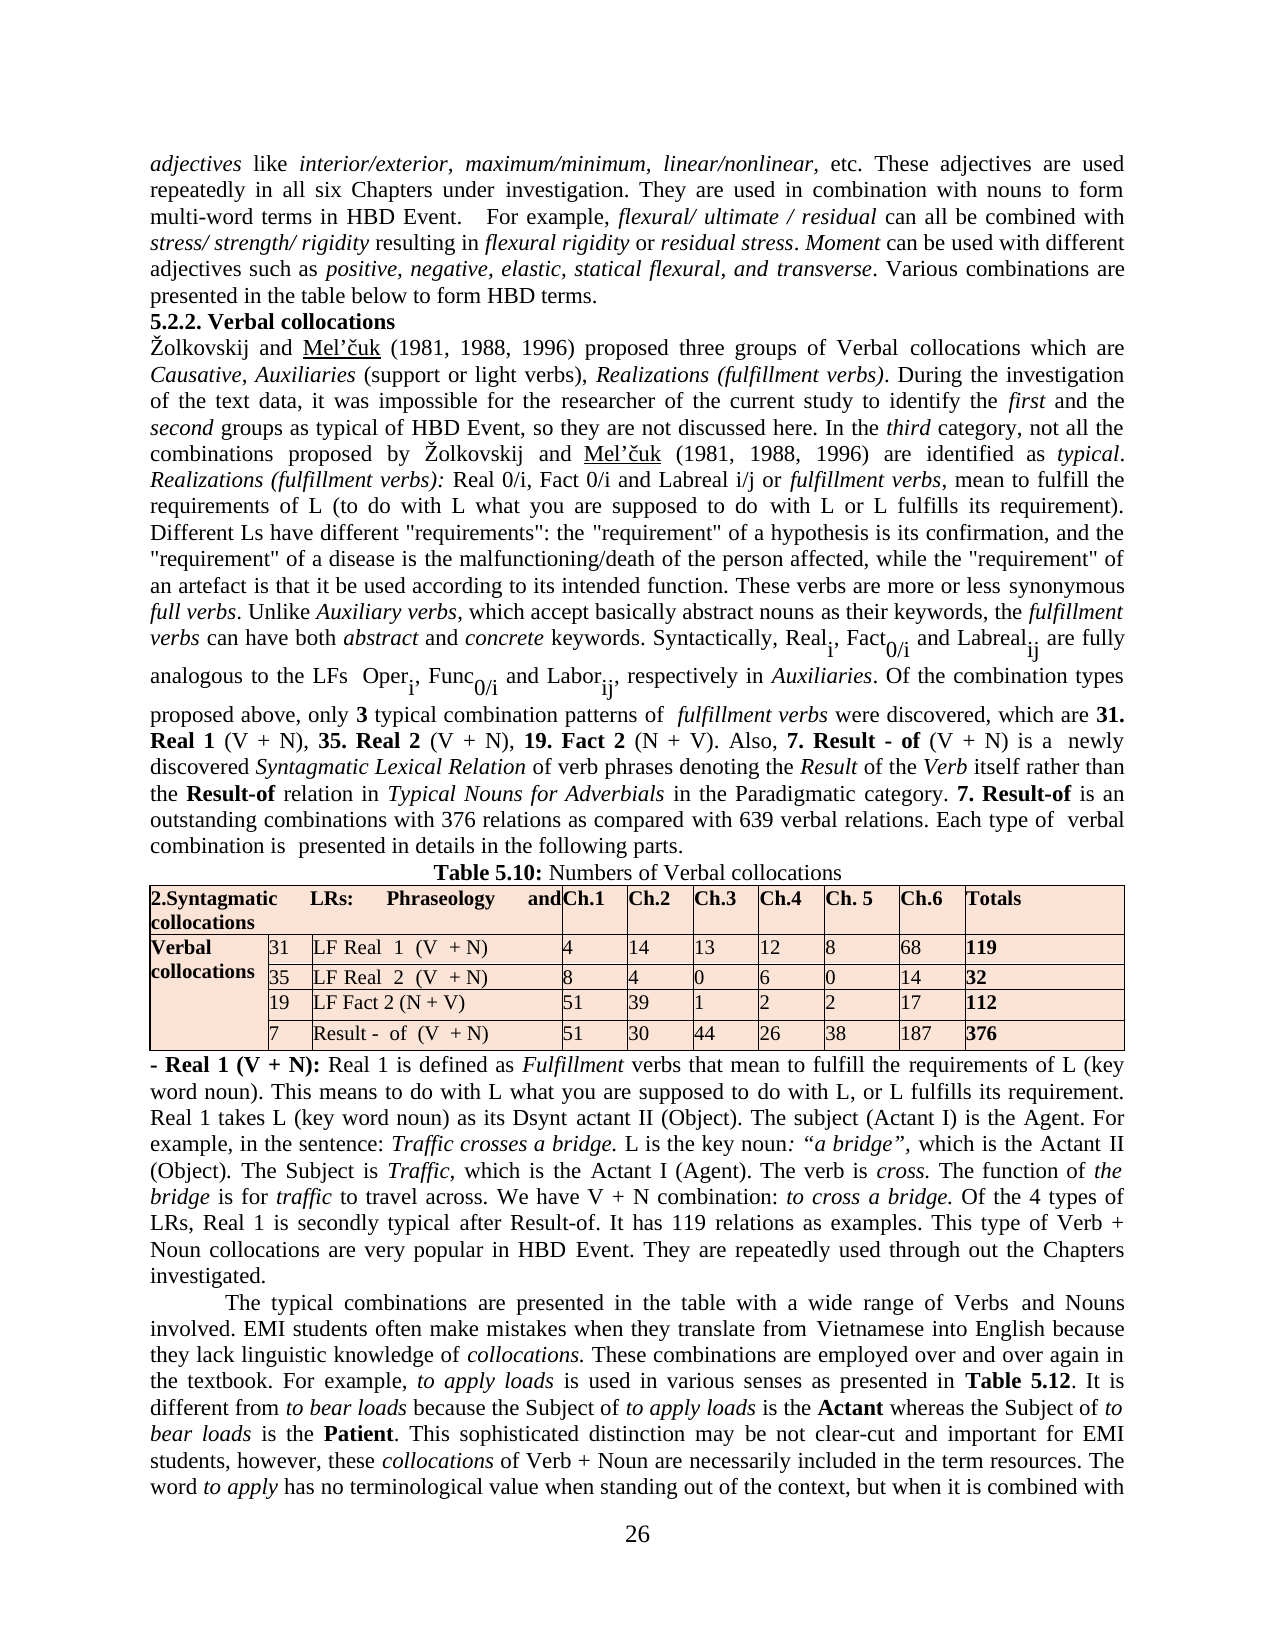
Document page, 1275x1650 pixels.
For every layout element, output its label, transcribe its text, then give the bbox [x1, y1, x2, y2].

table_cell 30 [628, 1021, 693, 1050]
table_cell 17 [900, 990, 965, 1020]
table_cell 13 [694, 935, 758, 963]
table_cell 7 [269, 1021, 312, 1050]
table_cell 376 [966, 1021, 1124, 1050]
table_cell Verbal collocations [151, 935, 268, 1050]
table_cell 187 [900, 1021, 965, 1050]
table_header Ch.1 [563, 886, 627, 934]
table_cell 38 [825, 1021, 899, 1050]
table_cell 51 [563, 1021, 627, 1050]
table_cell 2 [825, 990, 899, 1020]
table_cell 119 [966, 935, 1124, 963]
table_header Ch. 5 [825, 886, 899, 934]
table_cell 68 [900, 935, 965, 963]
text Table 5.10: Numbers of Verbal collocations [150, 859, 1125, 885]
table_cell 31 [269, 935, 312, 963]
table_cell 44 [694, 1021, 758, 1050]
table_cell 0 [694, 965, 758, 989]
table_cell Result - of (V + N) [313, 1021, 562, 1050]
table_cell 12 [759, 935, 824, 963]
table_cell 0 [825, 965, 899, 989]
table_cell 2 [759, 990, 824, 1020]
table_header 2.Syntagmatic LRs: Phraseology and collocations [151, 886, 562, 934]
table_cell 19 [269, 990, 312, 1020]
text 5.2.2. Verbal collocations [150, 308, 1125, 334]
table_cell 14 [628, 935, 693, 963]
table_cell 4 [628, 965, 693, 989]
table_header Ch.3 [694, 886, 758, 934]
text Žolkovskij and Mel’čuk (1981, 1988, 1996) proposed three groups of Verbal collocations which are Causative, Auxiliaries (support or light verbs), Realizations (fulfillment verbs). During the investigation of the text data, it was impossible for the researcher of the current study to identify the first and the second groups as typical of HBD Event, so they are not discussed here. In the third category, not all the combinations proposed by Žolkovskij and Mel’čuk (1981, 1988, 1996) are identified as typical. Realizations (fulfillment verbs): Real 0/i, Fact 0/i and Labreal i/j or fulfillment verbs, mean to fulfill the requirements of L (to do with L what you are supposed to do with L or L fulfills its requirement). Different Ls have different "requirements": the "requirement" of a hypothesis is its confirmation, and the "requirement" of a disease is the malfunctioning/death of the person affected, while the "requirement" of an artefact is that it be used according to its intended function. These verbs are more or less synonymous full verbs. Unlike Auxiliary verbs, which accept basically abstract nouns as their keywords, the fulfillment verbs can have both abstract and concrete keywords. Syntactically, Reali, Fact0/i and Labrealij are fully analogous to the LFs Operi, Func0/i and Laborij, respectively in Auxiliaries. Of the combination types proposed above, only 3 typical combination patterns of fulfillment verbs were discovered, which are 31. Real 1 (V + N), 35. Real 2 (V + N), 19. Fact 2 (N + V). Also, 7. Result - of (V + N) is a newly discovered Syntagmatic Lexical Relation of verb phrases denoting the Result of the Verb itself rather than the Result-of relation in Typical Nouns for Adverbials in the Paradigmatic category. 7. Result-of is an outstanding combinations with 376 relations as compared with 639 verbal relations. Each type of verbal combination is presented in details in the following parts. [150, 334, 1125, 859]
table_cell 8 [825, 935, 899, 963]
table_cell 14 [900, 965, 965, 989]
table_cell 32 [966, 965, 1124, 989]
table_cell 8 [563, 965, 627, 989]
table_cell LF Real 1 (V + N) [313, 935, 562, 963]
table_cell 4 [563, 935, 627, 963]
table_cell LF Real 2 (V + N) [313, 965, 562, 989]
table_header Ch.2 [628, 886, 693, 934]
table_cell LF Fact 2 (N + V) [313, 990, 562, 1020]
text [150, 1288, 1125, 1499]
table_header Ch.6 [900, 886, 965, 934]
table_cell 51 [563, 990, 627, 1020]
table_cell 1 [694, 990, 758, 1020]
table_header Ch.4 [759, 886, 824, 934]
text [150, 150, 1125, 308]
table_cell 35 [269, 965, 312, 989]
subtitle - Real 1 (V + N): Real 1 is defined as Fulfillment verbs that mean to fulfill the requirements of L (key word noun). This means to do with L what you are supposed to do with L, or L fulfills its requirement. Real 1 takes L (key word noun) as its Dsynt actant II (Object). The subject (Actant I) is the Agent. For example, in the sentence: Traffic crosses a bridge. L is the key noun: “a bridge”, which is the Actant II (Object). The Subject is Traffic, which is the Actant I (Agent). The verb is cross. The function of the bridge is for traffic to travel across. We have V + N combination: to cross a bridge. Of the 4 types of LRs, Real 1 is secondly typical after Result-of. It has 119 relations as examples. This type of Verb + Noun collocations are very popular in HBD Event. They are repeatedly used through out the Chapters investigated. [150, 1051, 1125, 1288]
table_cell 112 [966, 990, 1124, 1020]
table_cell 6 [759, 965, 824, 989]
table_cell 26 [759, 1021, 824, 1050]
table_cell 39 [628, 990, 693, 1020]
table_header Totals [966, 886, 1124, 934]
